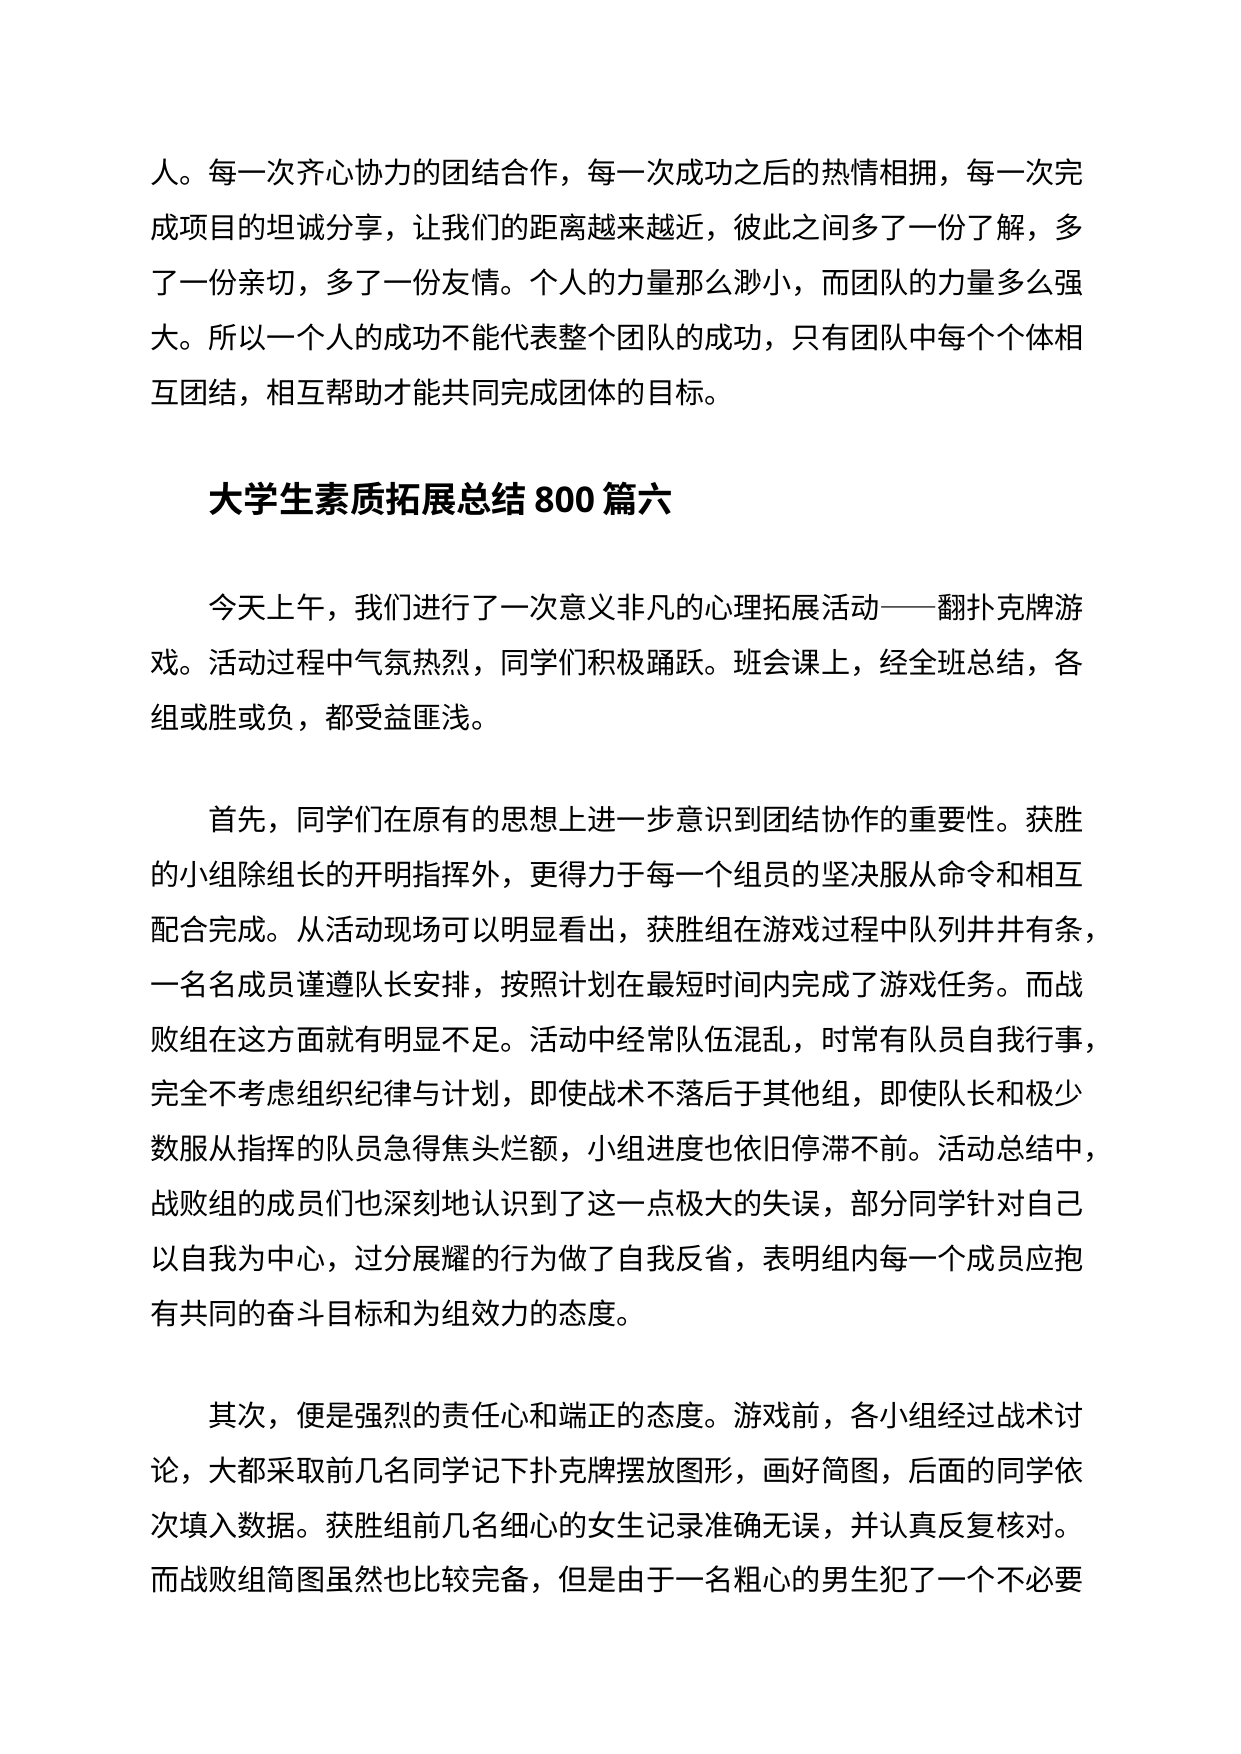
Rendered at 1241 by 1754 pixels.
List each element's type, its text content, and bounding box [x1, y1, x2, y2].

text 大学生素质拓展总结800篇六 [150, 471, 1090, 523]
text 今天上午，我们进行了一次意义非凡的心理拓展活动——翻扑克牌游戏。活动过程中气氛热烈，同学们积极踊跃。班会课上，经全班总结，各组或胜或负，都受益匪浅。 [150, 585, 1090, 737]
text 首先，同学们在原有的思想上进一步意识到团结协作的重要性。获胜的小组除组长的开明指挥外，更得力于每一个组员的坚决服从命令和相互配合完成。从活动现场可以明显看出，获胜组在游戏过程中队列井井有条，一名名成员谨遵队长安排，按照计划在最短时间内完成了游戏任务。而战败组在这方面就有明显不足。活动中经常队伍混乱，时常有队员自我行事，完全不考虑组织纪律与计划，即使战术不落后于其他组，即使队长和极少数服从指挥的队员急得焦头烂额，小组进度也依旧停滞不前。活动总结中，战败组的成员们也深刻地认识到了这一点极大的失误，部分同学针对自己以自我为中心，过分展耀的行为做了自我反省，表明组内每一个成员应抱有共同的奋斗目标和为组效力的态度。 [150, 796, 1090, 1333]
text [150, 1392, 1090, 1599]
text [150, 150, 1090, 412]
